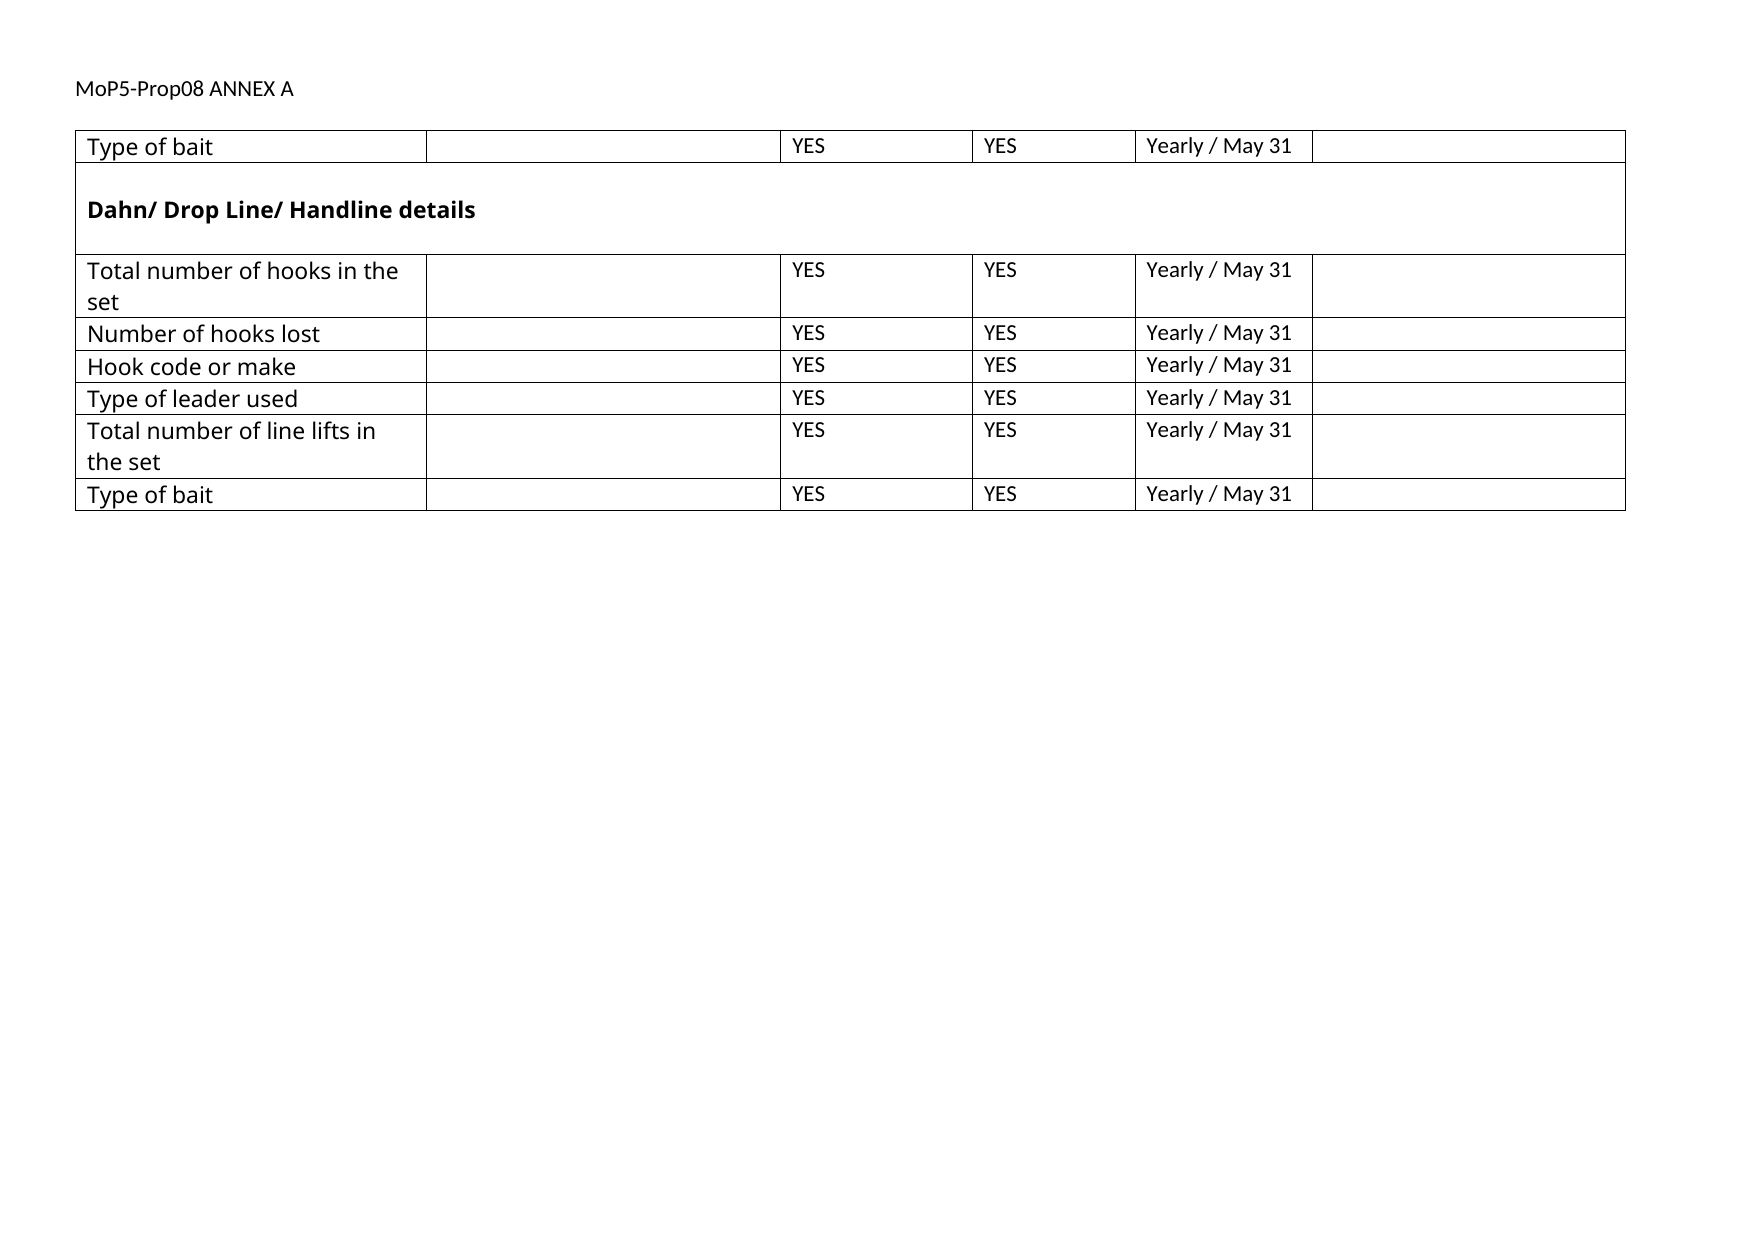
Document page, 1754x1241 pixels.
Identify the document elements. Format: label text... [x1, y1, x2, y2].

table_cell Type of bait [76, 131, 426, 162]
table_cell Hook code or make [76, 351, 426, 382]
table_cell [427, 415, 780, 478]
table_cell Type of leader used [76, 383, 426, 414]
table_cell Type of bait [76, 479, 426, 510]
table_cell YES [973, 383, 1135, 414]
table_cell [1313, 383, 1625, 414]
table_cell Total number of hooks in the set [76, 255, 426, 317]
table_cell YES [973, 479, 1135, 510]
table_cell Total number of line lifts in the set [76, 415, 426, 478]
table_cell YES [781, 255, 972, 317]
table_cell [427, 255, 780, 317]
table_cell YES [973, 131, 1135, 162]
table_cell YES [973, 415, 1135, 478]
table_cell YES [973, 318, 1135, 349]
table_cell YES [973, 255, 1135, 317]
table_cell Yearly / May 31 [1136, 318, 1312, 349]
table_cell [427, 351, 780, 382]
table_cell [1313, 351, 1625, 382]
table_cell [1313, 131, 1625, 162]
table_cell [1313, 415, 1625, 478]
table_cell YES [781, 383, 972, 414]
table_cell [427, 131, 780, 162]
table_cell [427, 318, 780, 349]
table_cell YES [781, 131, 972, 162]
table_cell YES [781, 351, 972, 382]
table_cell Yearly / May 31 [1136, 351, 1312, 382]
table_cell YES [973, 351, 1135, 382]
table_cell Yearly / May 31 [1136, 479, 1312, 510]
table_cell Yearly / May 31 [1136, 415, 1312, 478]
table_cell Number of hooks lost [76, 318, 426, 349]
table_cell Yearly / May 31 [1136, 383, 1312, 414]
table_cell [427, 383, 780, 414]
table_cell YES [781, 415, 972, 478]
table_cell YES [781, 318, 972, 349]
table_cell Yearly / May 31 [1136, 131, 1312, 162]
table_cell [427, 479, 780, 510]
table_cell [1313, 318, 1625, 349]
table_cell [1313, 255, 1625, 317]
table_cell [1313, 479, 1625, 510]
table_cell Yearly / May 31 [1136, 255, 1312, 317]
table_cell YES [781, 479, 972, 510]
table_cell Dahn/ Drop Line/ Handline details [76, 163, 1625, 254]
